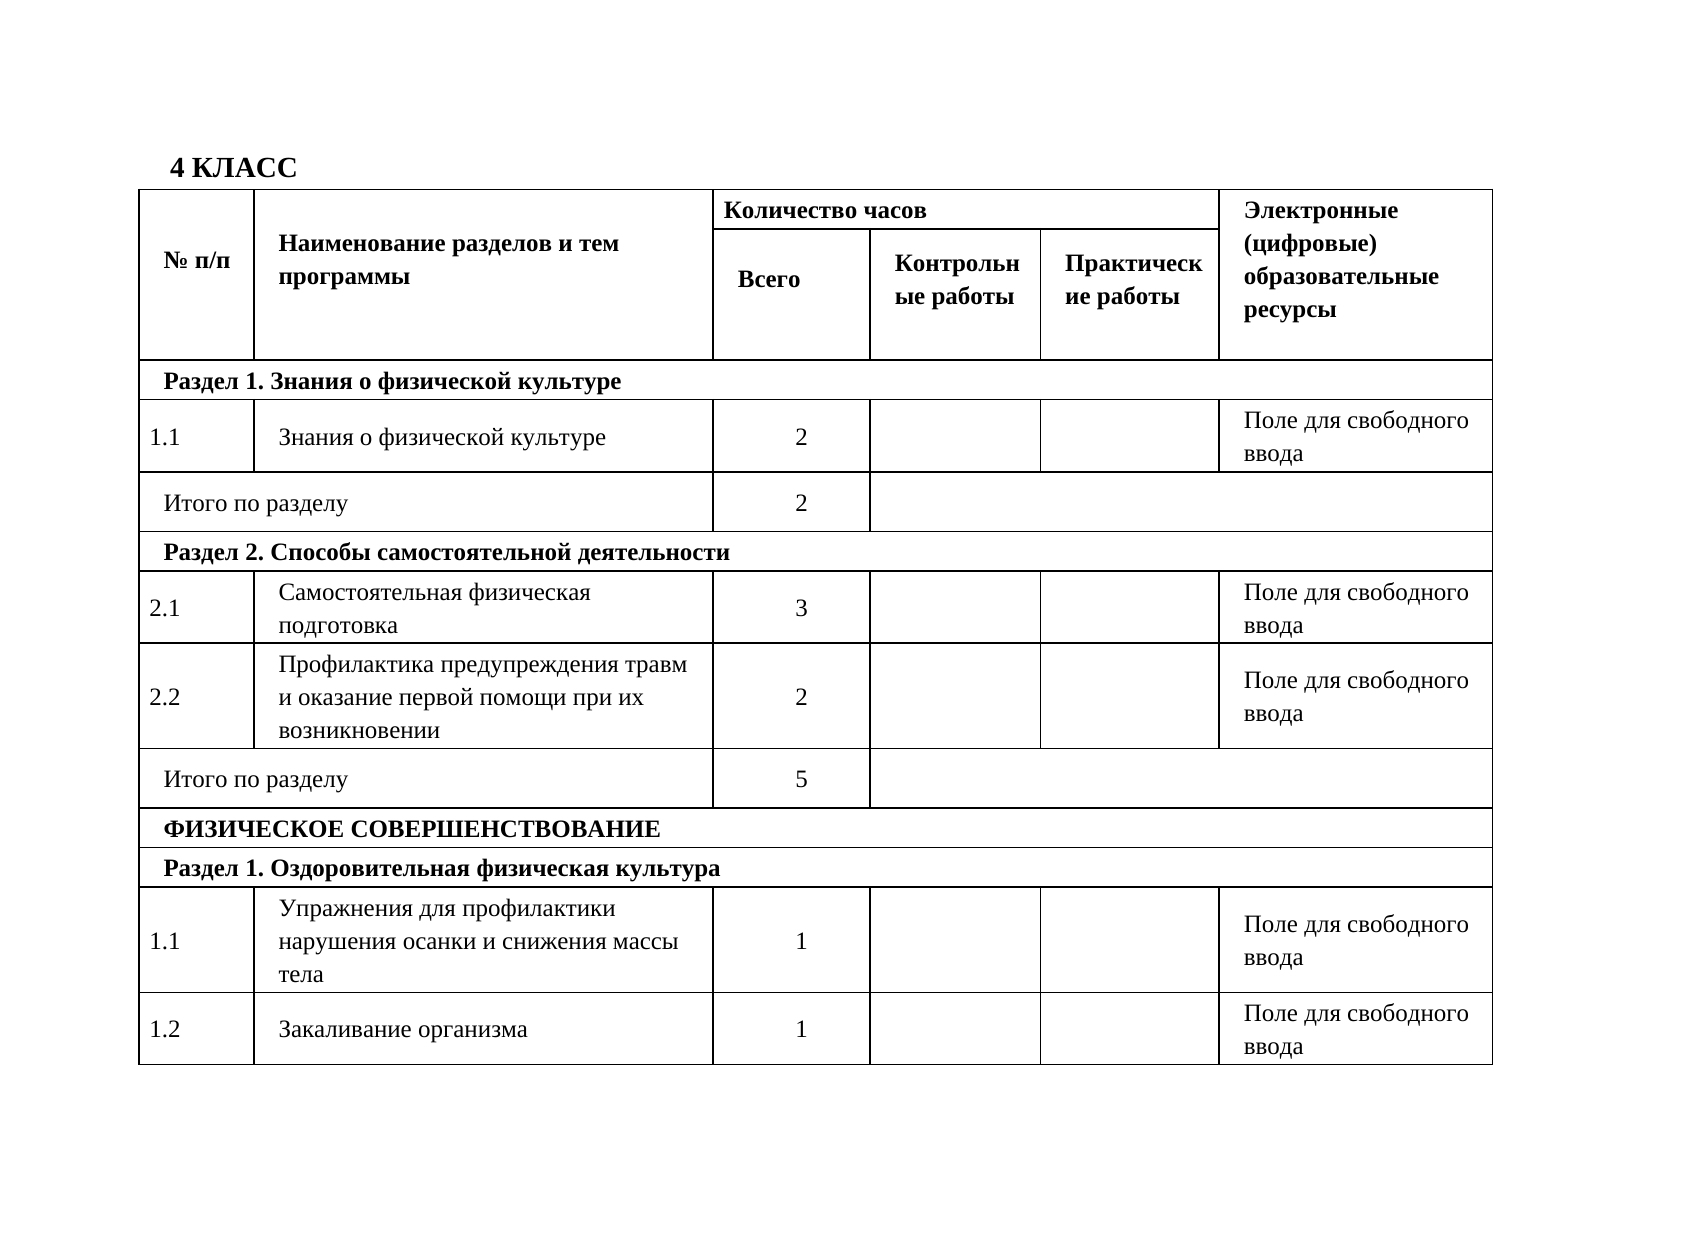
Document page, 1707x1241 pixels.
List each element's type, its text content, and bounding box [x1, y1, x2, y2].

table_cell Самостоятельная физическая подготовка [255, 572, 712, 642]
table_cell [1041, 572, 1218, 642]
table_cell 1 [714, 888, 869, 991]
table_cell 1 [714, 993, 869, 1064]
table_cell 1.1 [140, 400, 253, 471]
table_header Электронные (цифровые) образовательные ресурсы [1220, 190, 1492, 359]
table_cell 2 [714, 400, 869, 471]
table_cell Всего [714, 230, 869, 359]
table_header № п/п [140, 190, 253, 359]
table_cell [871, 888, 1040, 991]
table_cell 1.2 [140, 993, 253, 1064]
table_header Количество часов [714, 190, 1218, 228]
table_cell 2.2 [140, 644, 253, 748]
table_cell Закаливание организма [255, 993, 712, 1064]
table_cell 5 [714, 749, 869, 807]
table_cell 2 [714, 644, 869, 748]
table_cell Поле для свободного ввода [1220, 572, 1492, 642]
table_cell [871, 749, 1492, 807]
table_cell Контрольные работы [871, 230, 1040, 359]
table_cell Итого по разделу [140, 749, 712, 807]
table_cell [871, 473, 1492, 531]
table_cell Поле для свободного ввода [1220, 400, 1492, 471]
table_cell ФИЗИЧЕСКОЕ СОВЕРШЕНСТВОВАНИЕ [140, 809, 1492, 847]
table_cell Раздел 1. Оздоровительная физическая культура [140, 848, 1492, 886]
table_cell Раздел 1. Знания о физической культуре [140, 361, 1492, 399]
table_cell 1.1 [140, 888, 253, 991]
table_cell [1041, 644, 1218, 748]
text 4 КЛАСС [162, 150, 1557, 183]
table_cell Практические работы [1041, 230, 1218, 359]
table_cell [1041, 993, 1218, 1064]
table_cell Профилактика предупреждения травм и оказание первой помощи при их возникновении [255, 644, 712, 748]
table_header Наименование разделов и тем программы [255, 190, 712, 359]
table_cell Поле для свободного ввода [1220, 993, 1492, 1064]
table_cell Поле для свободного ввода [1220, 644, 1492, 748]
table_cell [871, 644, 1040, 748]
table_cell [871, 400, 1040, 471]
table_cell [1041, 400, 1218, 471]
table_cell Итого по разделу [140, 473, 712, 531]
table_cell 3 [714, 572, 869, 642]
table_cell [871, 993, 1040, 1064]
table_cell [1041, 888, 1218, 991]
table_cell 2.1 [140, 572, 253, 642]
table_cell Знания о физической культуре [255, 400, 712, 471]
table_cell Раздел 2. Способы самостоятельной деятельности [140, 532, 1492, 570]
table_cell Поле для свободного ввода [1220, 888, 1492, 991]
table_cell 2 [714, 473, 869, 531]
table_cell [871, 572, 1040, 642]
table_cell Упражнения для профилактики нарушения осанки и снижения массы тела [255, 888, 712, 991]
